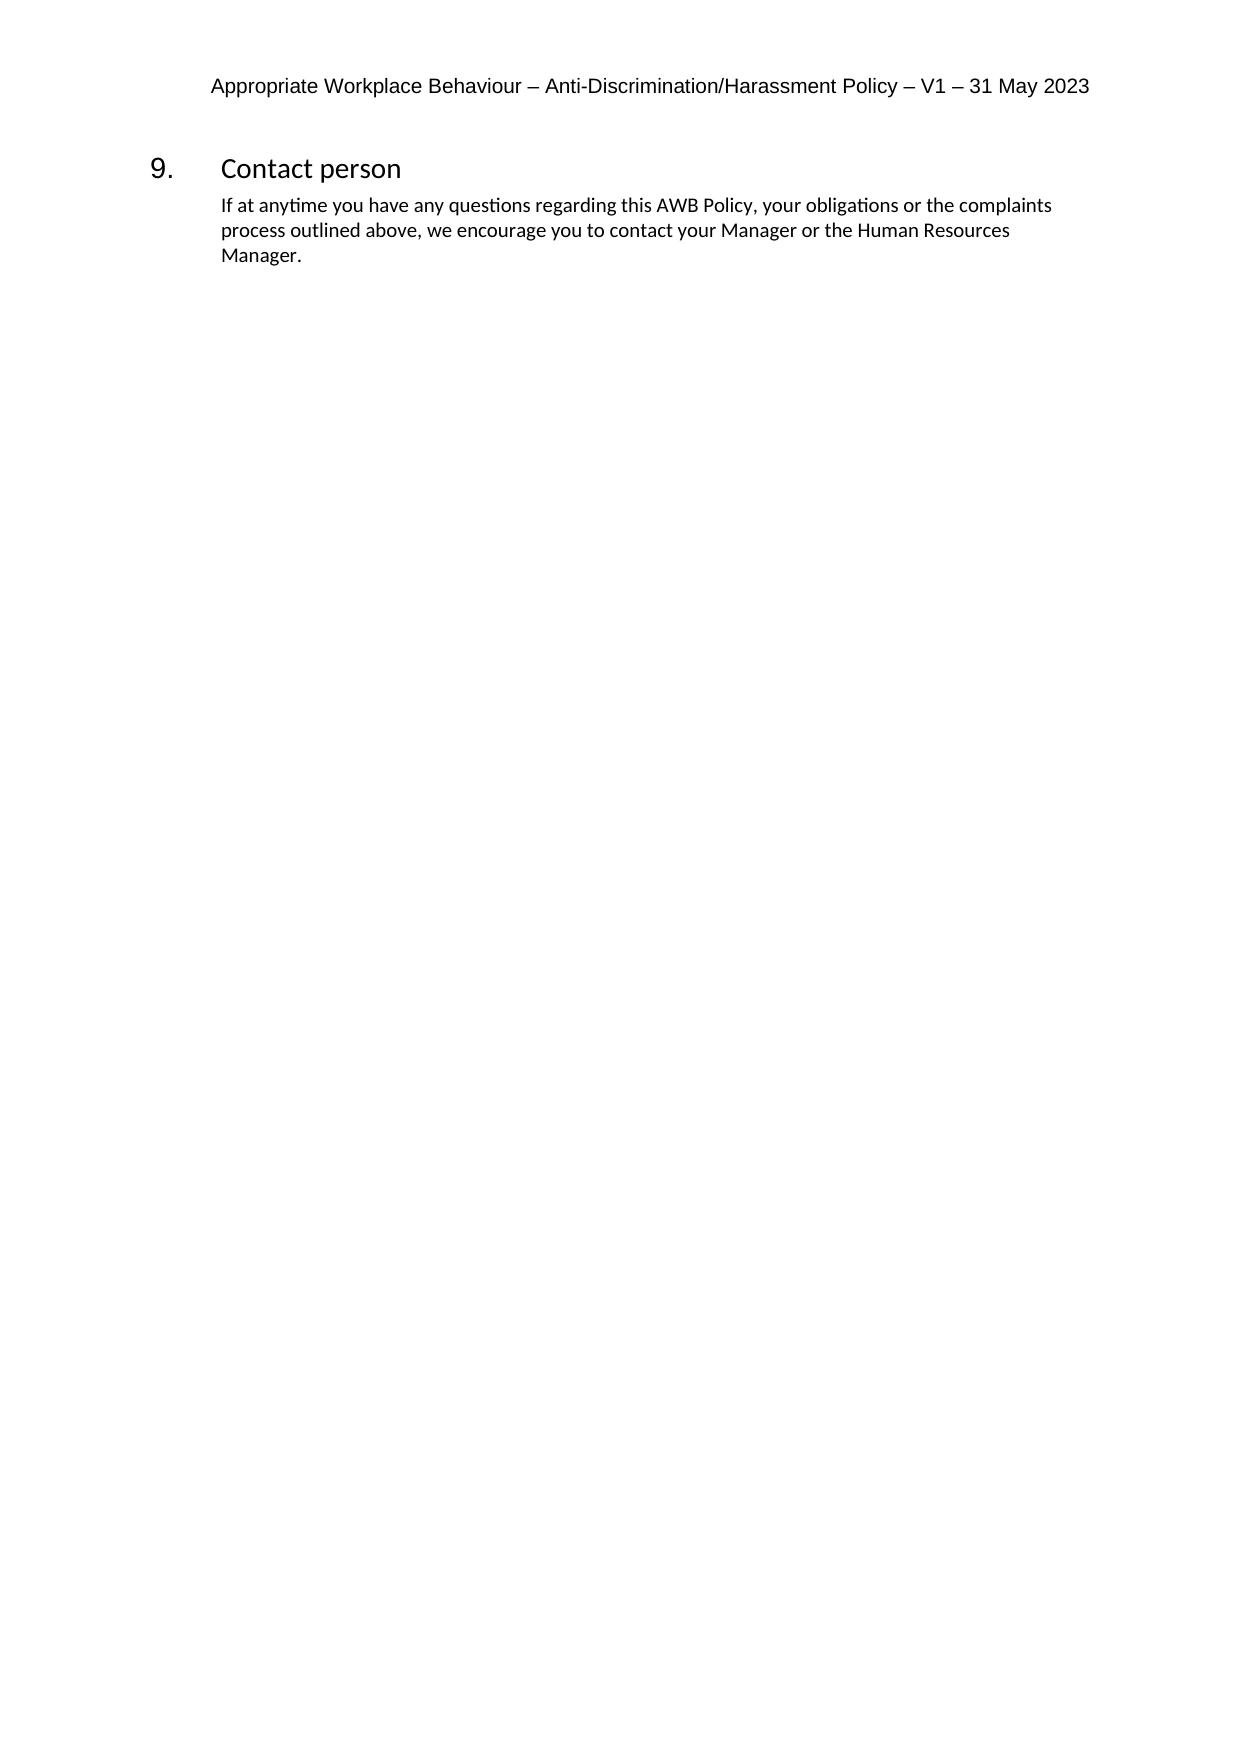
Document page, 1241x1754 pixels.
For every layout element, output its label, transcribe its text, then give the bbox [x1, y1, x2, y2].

text Contact person [150, 150, 1090, 186]
text If at anytime you have any questions regarding this AWB Policy, your obligations or the complaints process outlined above, we encourage you to contact your Manager or the Human Resources Manager. [221, 192, 1090, 268]
